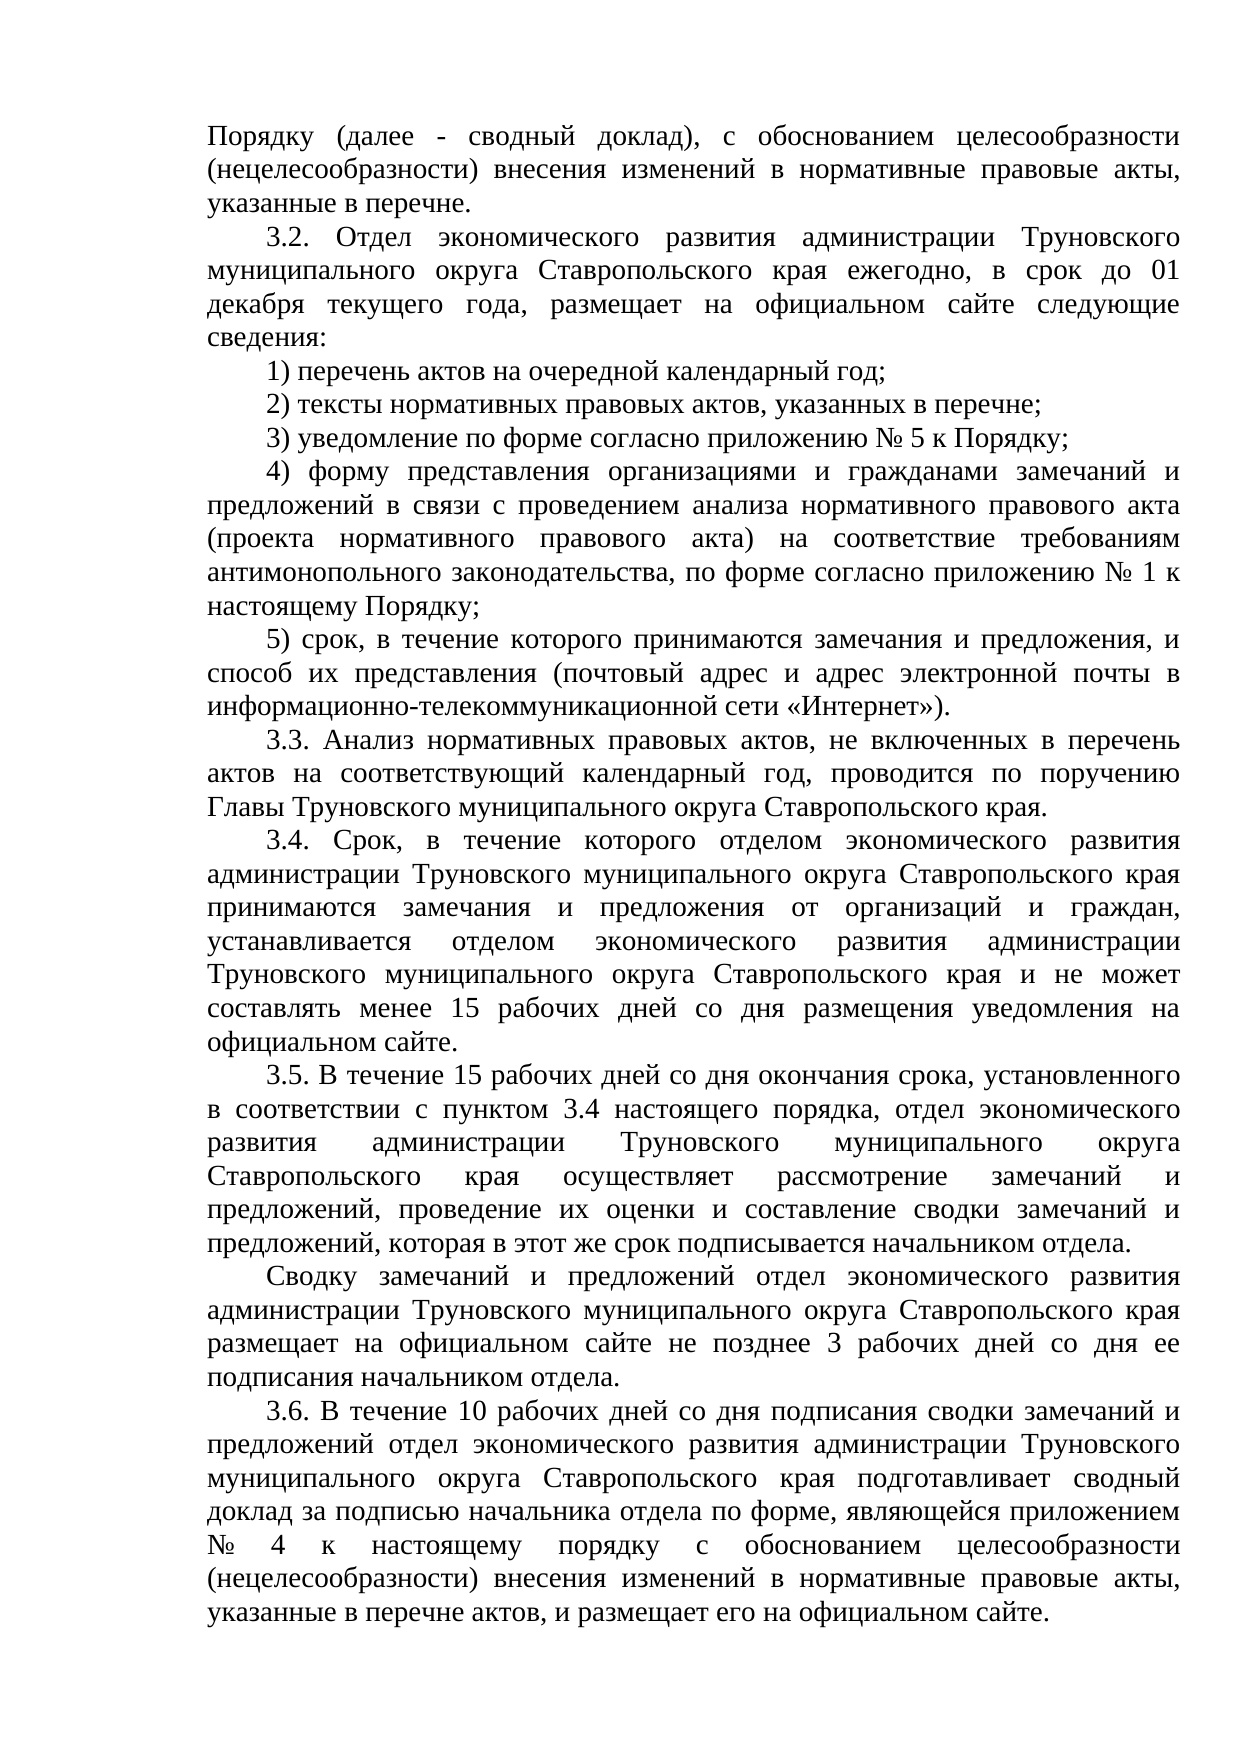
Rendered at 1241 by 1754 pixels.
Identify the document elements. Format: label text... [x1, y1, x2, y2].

text 3.5. В течение 15 рабочих дней со дня окончания срока, установленного в соответствии с пунктом 3.4 настоящего порядка, отдел экономического развития администрации Труновского муниципального округа Ставропольского края осуществляет рассмотрение замечаний и предложений, проведение их оценки и составление сводки замечаний и предложений, которая в этот же срок подписывается начальником отдела. [207, 1057, 1181, 1258]
text 4) форму представления организациями и гражданами замечаний и предложений в связи с проведением анализа нормативного правового акта (проекта нормативного правового акта) на соответствие требованиям антимонопольного законодательства, по форме согласно приложению № 1 к настоящему Порядку; [207, 453, 1181, 621]
text 3.3. Анализ нормативных правовых актов, не включенных в перечень актов на соответствующий календарный год, проводится по поручению Главы Труновского муниципального округа Ставропольского края. [207, 722, 1181, 822]
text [207, 118, 1181, 219]
text 2) тексты нормативных правовых актов, указанных в перечне; [207, 386, 1181, 420]
text 5) срок, в течение которого принимаются замечания и предложения, и способ их представления (почтовый адрес и адрес электронной почты в информационно-телекоммуникационной сети «Интернет»). [207, 621, 1181, 722]
text Сводку замечаний и предложений отдел экономического развития администрации Труновского муниципального округа Ставропольского края размещает на официальном сайте не позднее 3 рабочих дней со дня ее подписания начальником отдела. [207, 1258, 1181, 1393]
text 1) перечень актов на очередной календарный год; [207, 353, 1181, 386]
text 3) уведомление по форме согласно приложению № 5 к Порядку; [207, 420, 1181, 453]
text 3.4. Срок, в течение которого отделом экономического развития администрации Труновского муниципального округа Ставропольского края принимаются замечания и предложения от организаций и граждан, устанавливается отделом экономического развития администрации Труновского муниципального округа Ставропольского края и не может составлять менее 15 рабочих дней со дня размещения уведомления на официальном сайте. [207, 822, 1181, 1057]
text 3.2. Отдел экономического развития администрации Труновского муниципального округа Ставропольского края ежегодно, в срок до 01 декабря текущего года, размещает на официальном сайте следующие сведения: [207, 219, 1181, 353]
text 3.6. В течение 10 рабочих дней со дня подписания сводки замечаний и предложений отдел экономического развития администрации Труновского муниципального округа Ставропольского края подготавливает сводный доклад за подписью начальника отдела по форме, являющейся приложением № 4 к настоящему порядку с обоснованием целесообразности (нецелесообразности) внесения изменений в нормативные правовые акты, указанные в перечне актов, и размещает его на официальном сайте. [207, 1393, 1181, 1627]
